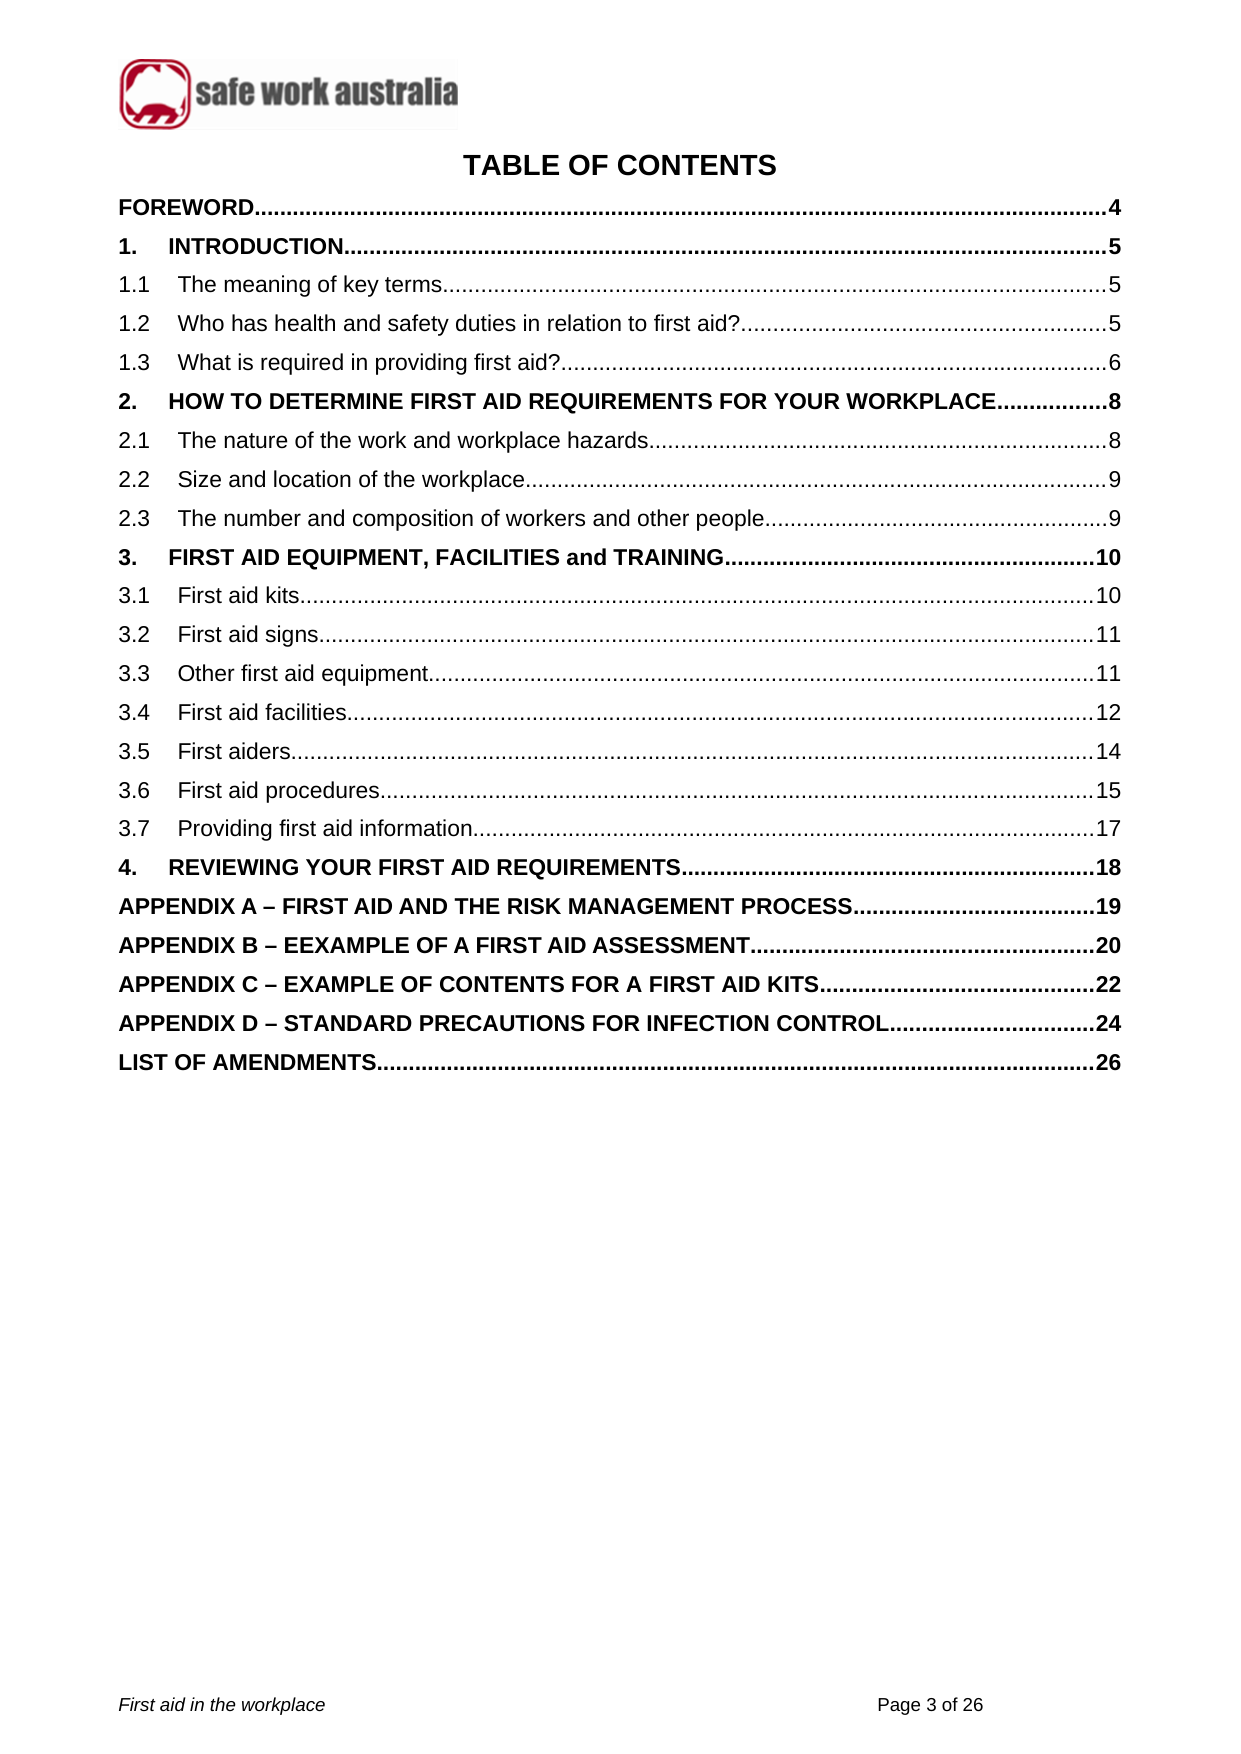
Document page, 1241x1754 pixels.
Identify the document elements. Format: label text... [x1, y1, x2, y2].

text TABLE OF CONTENTS [118, 148, 1122, 181]
text APPENDIX A – FIRST AID AND THE RISK MANAGEMENT PROCESS 19 [118, 893, 1122, 919]
text FOREWORD 4 [118, 194, 1122, 220]
text 1.1 The meaning of key terms 5 [118, 271, 1122, 298]
text 3.2 First aid signs 11 [118, 621, 1122, 647]
text 1. INTRODUCTION 5 [118, 233, 1122, 259]
text 3. FIRST AID EQUIPMENT, FACILITIES and TRAINING 10 [118, 543, 1122, 570]
text 2.1 The nature of the work and workplace hazards 8 [118, 427, 1122, 453]
text APPENDIX D – STANDARD PRECAUTIONS FOR INFECTION CONTROL 24 [118, 1010, 1122, 1036]
picture [118, 59, 459, 131]
text APPENDIX B – EEXAMPLE OF A FIRST AID ASSESSMENT 20 [118, 932, 1122, 958]
text 4. REVIEWING YOUR FIRST AID REQUIREMENTS 18 [118, 854, 1122, 881]
text 3.1 First aid kits 10 [118, 582, 1122, 609]
text 3.6 First aid procedures 15 [118, 777, 1122, 803]
text 1.3 What is required in providing first aid? 6 [118, 349, 1122, 376]
text 2.2 Size and location of the workplace 9 [118, 466, 1122, 492]
text 2. HOW TO DETERMINE FIRST AID REQUIREMENTS FOR YOUR WORKPLACE 8 [118, 388, 1122, 414]
text 2.3 The number and composition of workers and other people 9 [118, 504, 1122, 531]
text LIST OF AMENDMENTS 26 [118, 1048, 1122, 1075]
text APPENDIX C – EXAMPLE OF CONTENTS FOR A FIRST AID KITS 22 [118, 971, 1122, 997]
text 3.7 Providing first aid information 17 [118, 815, 1122, 842]
text 3.3 Other first aid equipment 11 [118, 660, 1122, 686]
text 3.5 First aiders 14 [118, 738, 1122, 764]
text 3.4 First aid facilities 12 [118, 699, 1122, 725]
text 1.2 Who has health and safety duties in relation to first aid? 5 [118, 310, 1122, 337]
